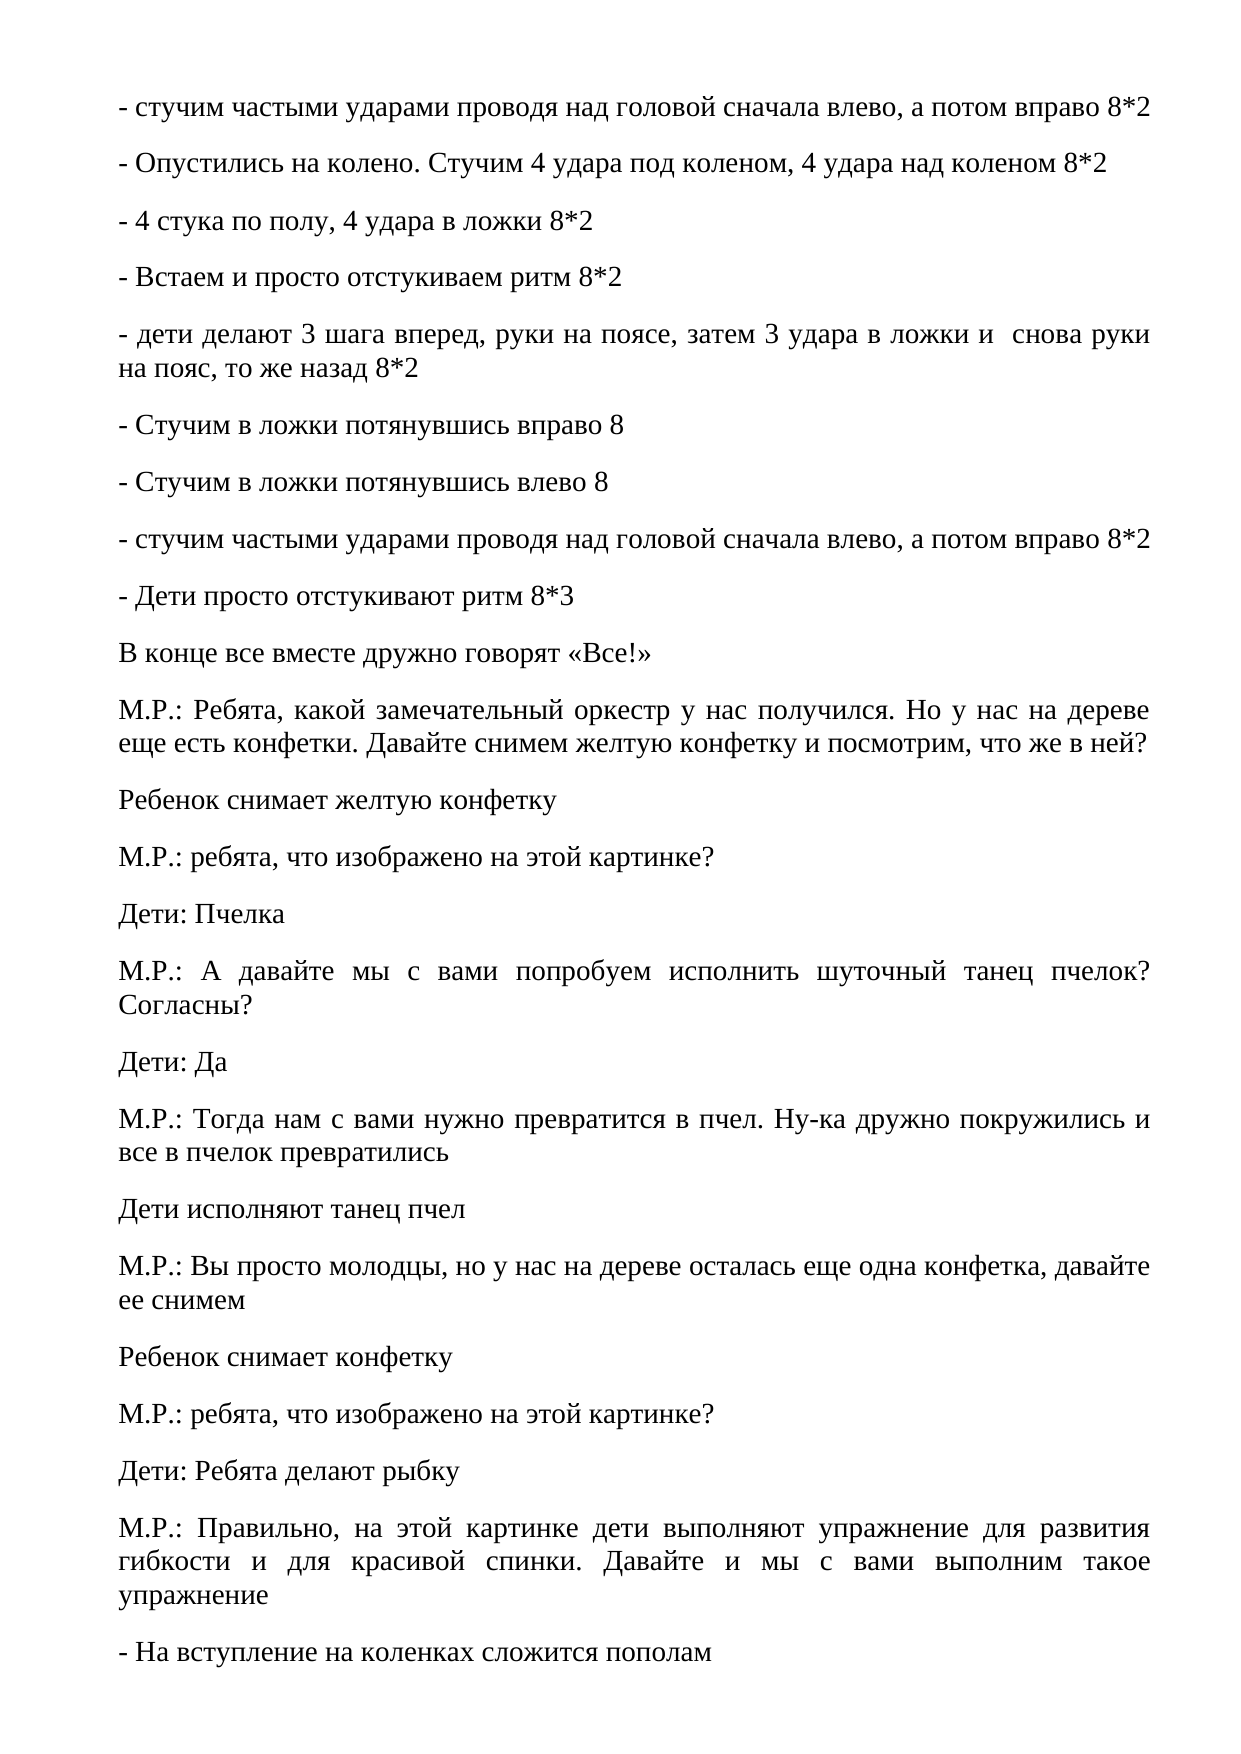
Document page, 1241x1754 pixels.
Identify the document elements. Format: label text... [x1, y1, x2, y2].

text Ребенок снимает желтую конфетку [118, 782, 1152, 816]
text М.Р.: Ребята, какой замечательный оркестр у нас получился. Но у нас на дереве еще есть конфетки. Давайте снимем желтую конфетку и посмотрим, что же в ней? [118, 692, 1152, 759]
text - Встаем и просто отстукиваем ритм 8*2 [118, 259, 1152, 293]
text - Стучим в ложки потянувшись влево 8 [118, 464, 1152, 498]
text - Дети просто отстукивают ритм 8*3 [118, 578, 1152, 612]
text Дети: Пчелка [118, 896, 1152, 930]
text Дети исполняют танец пчел [118, 1191, 1152, 1225]
text - На вступление на коленках сложится пополам [118, 1634, 1152, 1667]
text - стучим частыми ударами проводя над головой сначала влево, а потом вправо 8*2 [118, 89, 1152, 122]
text - Опустились на колено. Стучим 4 удара под коленом, 4 удара над коленом 8*2 [118, 146, 1152, 179]
text М.Р.: Вы просто молодцы, но у нас на дереве осталась еще одна конфетка, давайте ее снимем [118, 1248, 1152, 1316]
text В конце все вместе дружно говорят «Все!» [118, 635, 1152, 668]
text Ребенок снимает конфетку [118, 1339, 1152, 1372]
text Дети: Да [118, 1044, 1152, 1077]
text М.Р.: ребята, что изображено на этой картинке? [118, 1396, 1152, 1429]
text - стучим частыми ударами проводя над головой сначала влево, а потом вправо 8*2 [118, 521, 1152, 554]
text М.Р.: ребята, что изображено на этой картинке? [118, 839, 1152, 873]
text М.Р.: А давайте мы с вами попробуем исполнить шуточный танец пчелок? Согласны? [118, 953, 1152, 1021]
text - 4 стука по полу, 4 удара в ложки 8*2 [118, 203, 1152, 236]
text М.Р.: Правильно, на этой картинке дети выполняют упражнение для развития гибкости и для красивой спинки. Давайте и мы с вами выполним такое упражнение [118, 1510, 1152, 1611]
text - Стучим в ложки потянувшись вправо 8 [118, 407, 1152, 441]
text - дети делают 3 шага вперед, руки на поясе, затем 3 удара в ложки и снова руки на пояс, то же назад 8*2 [118, 317, 1152, 384]
text Дети: Ребята делают рыбку [118, 1453, 1152, 1486]
text М.Р.: Тогда нам с вами нужно превратится в пчел. Ну-ка дружно покружились и все в пчелок превратились [118, 1101, 1152, 1168]
